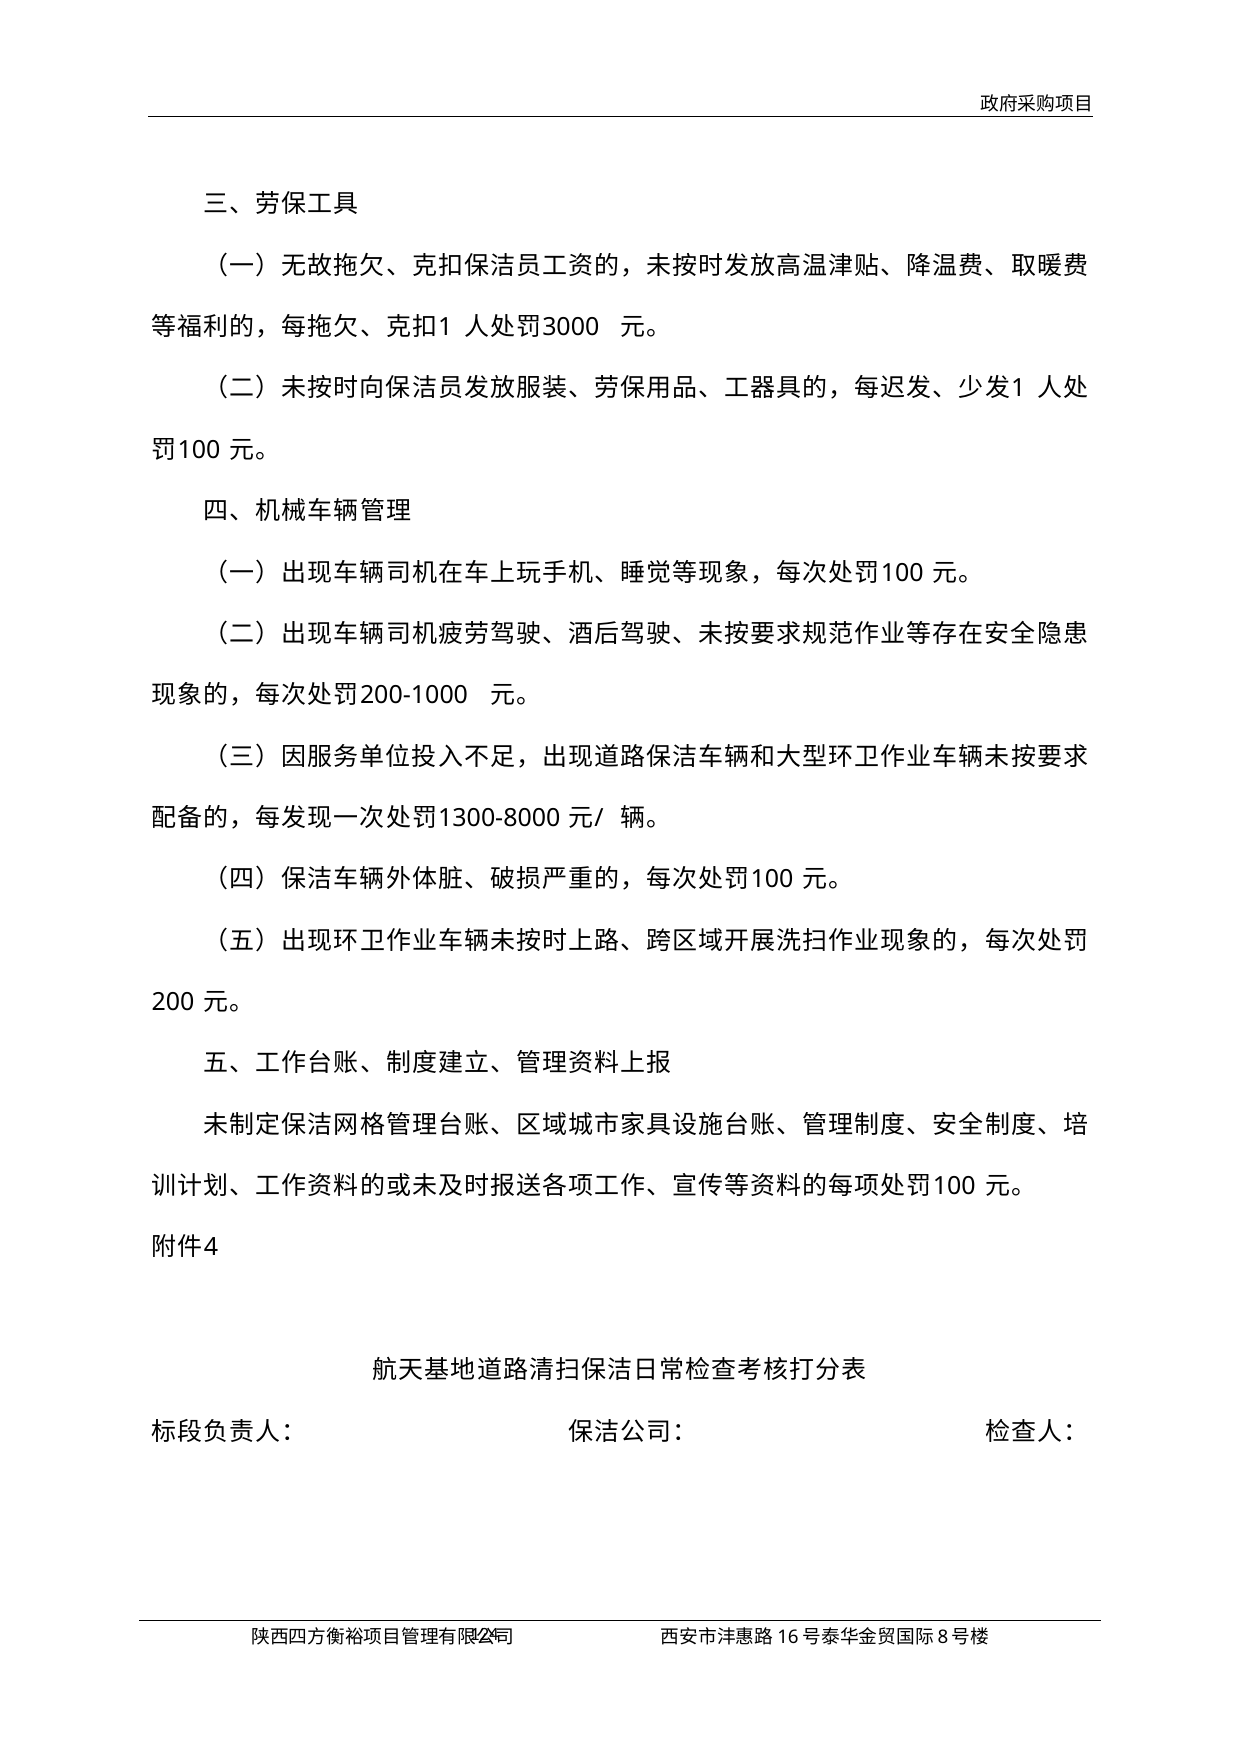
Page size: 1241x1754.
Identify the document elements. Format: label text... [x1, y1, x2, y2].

text 五、工作台账、制度建立、管理资料上报 [151, 1030, 1089, 1092]
text 标段负责人： 保洁公司： 检查人： [151, 1398, 1089, 1460]
text （一）无故拖欠、克扣保洁员工资的，未按时发放高温津贴、降温费、取暖费等福利的，每拖欠、克扣1人处罚3000元。 [151, 233, 1089, 355]
list 出现车辆司机疲劳驾驶、酒后驾驶、未按要求规范作业等存在安全隐患现象的，每次处罚200-1000元。 [151, 601, 1089, 723]
list 出现车辆司机在车上玩手机、睡觉等现象，每次处罚100元。 [151, 539, 1089, 601]
text 航天基地道路清扫保洁日常检查考核打分表 [151, 1337, 1089, 1398]
list （三）因服务单位投入不足，出现道路保洁车辆和大型环卫作业车辆未按要求配备的，每发现一次处罚1300-8000元/辆。 [151, 723, 1089, 846]
list （四）保洁车辆外体脏、破损严重的，每次处罚100元。 [151, 846, 1089, 908]
text 四、机械车辆管理 [151, 478, 1089, 539]
text 附件4 [151, 1214, 1089, 1276]
text 三、劳保工具 [151, 171, 1089, 233]
text （五）出现环卫作业车辆未按时上路、跨区域开展洗扫作业现象的，每次处罚200元。 [151, 908, 1089, 1030]
text （二）未按时向保洁员发放服装、劳保用品、工器具的，每迟发、少发1人处罚100元。 [151, 355, 1089, 478]
text 未制定保洁网格管理台账、区域城市家具设施台账、管理制度、安全制度、培训计划、工作资料的或未及时报送各项工作、宣传等资料的每项处罚100元。 [151, 1092, 1089, 1214]
